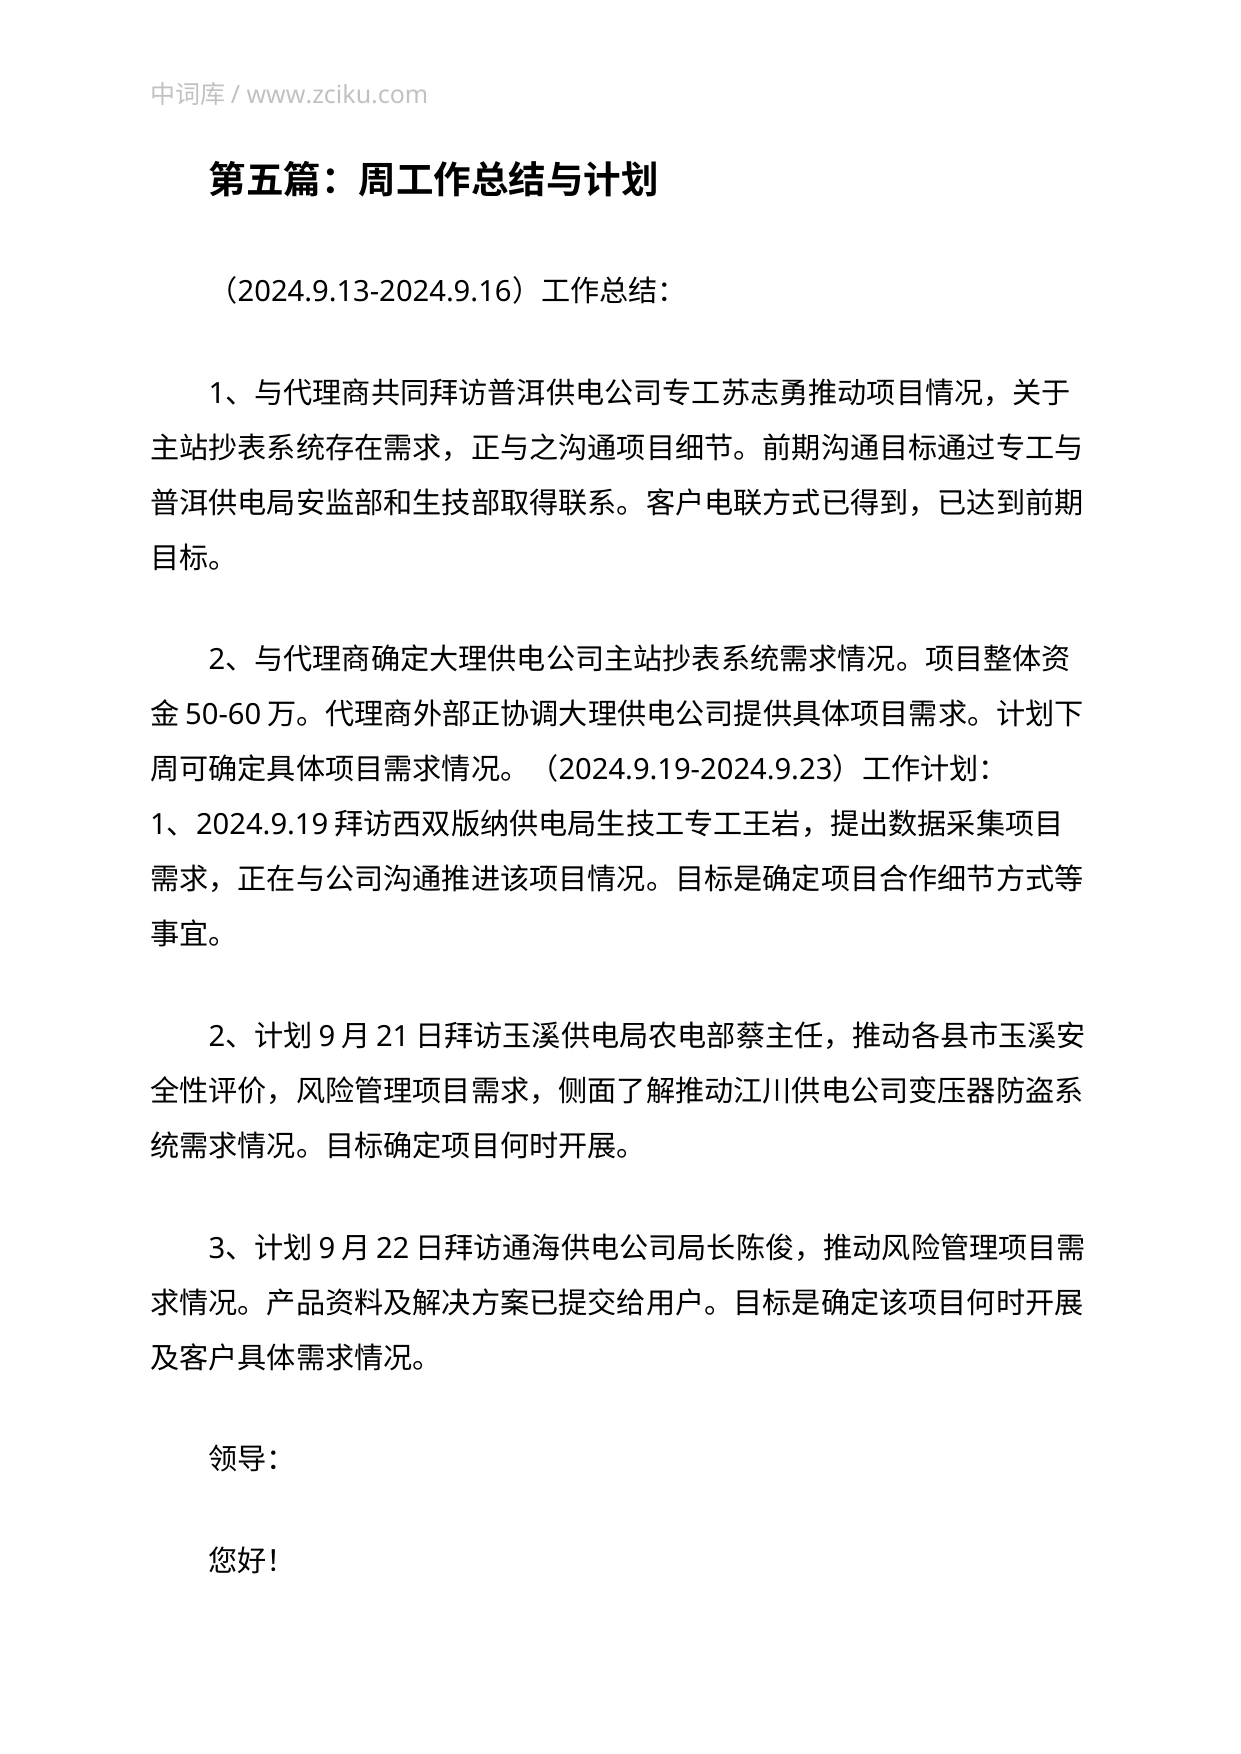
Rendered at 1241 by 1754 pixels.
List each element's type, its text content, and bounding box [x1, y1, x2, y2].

text 1、与代理商共同拜访普洱供电公司专工苏志勇推动项目情况，关于主站抄表系统存在需求，正与之沟通项目细节。前期沟通目标通过专工与普洱供电局安监部和生技部取得联系。客户电联方式已得到，已达到前期目标。 [150, 369, 1090, 576]
text 2、与代理商确定大理供电公司主站抄表系统需求情况。项目整体资金50-60万。代理商外部正协调大理供电公司提供具体项目需求。计划下周可确定具体项目需求情况。（2024.9.19-2024.9.23）工作计划： 1、2024.9.19拜访西双版纳供电局生技工专工王岩，提出数据采集项目需求，正在与公司沟通推进该项目情况。目标是确定项目合作细节方式等事宜。 [150, 636, 1090, 953]
text 3、计划9月22日拜访通海供电公司局长陈俊，推动风险管理项目需求情况。产品资料及解决方案已提交给用户。目标是确定该项目何时开展及客户具体需求情况。 [150, 1224, 1090, 1376]
text （2024.9.13-2024.9.16）工作总结： [150, 267, 1090, 310]
text 2、计划9月21日拜访玉溪供电局农电部蔡主任，推动各县市玉溪安全性评价，风险管理项目需求，侧面了解推动江川供电公司变压器防盗系统需求情况。目标确定项目何时开展。 [150, 1013, 1090, 1165]
text 您好！ [150, 1538, 1090, 1580]
text 领导： [150, 1436, 1090, 1478]
text 第五篇：周工作总结与计划 [150, 150, 1090, 204]
